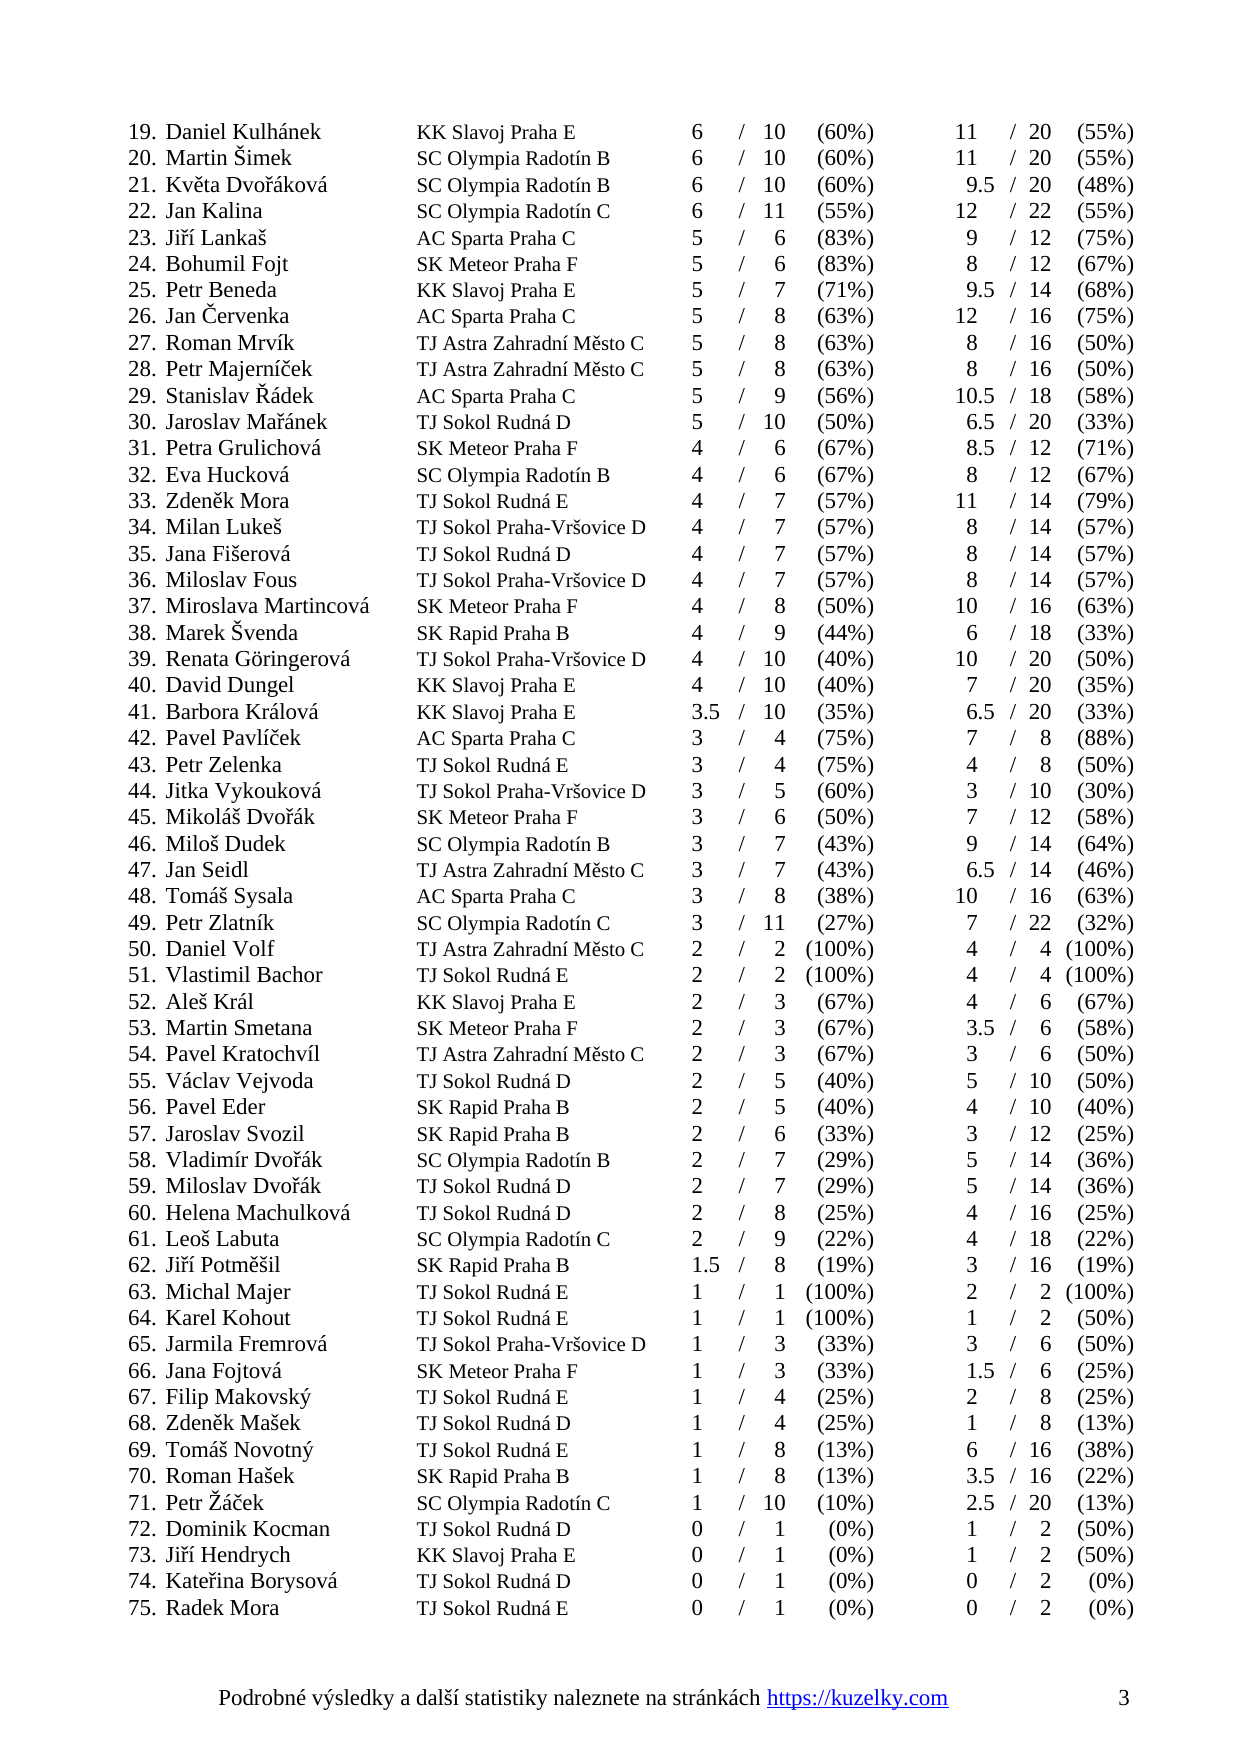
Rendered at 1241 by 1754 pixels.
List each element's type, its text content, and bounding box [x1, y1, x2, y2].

text 49. Petr Zlatník SC Olympia Radotín C 3 / 11 (27%) 7 / 22 (32%) [106, 909, 1134, 935]
text 75. Radek Mora TJ Sokol Rudná E 0 / 1 (0%) 0 / 2 (0%) [106, 1594, 1134, 1620]
text 64. Karel Kohout TJ Sokol Rudná E 1 / 1 (100%) 1 / 2 (50%) [106, 1304, 1134, 1330]
text 50. Daniel Volf TJ Astra Zahradní Město C 2 / 2 (100%) 4 / 4 (100%) [106, 935, 1134, 961]
text 30. Jaroslav Mařánek TJ Sokol Rudná D 5 / 10 (50%) 6.5 / 20 (33%) [106, 408, 1134, 434]
text 36. Miloslav Fous TJ Sokol Praha-Vršovice D 4 / 7 (57%) 8 / 14 (57%) [106, 566, 1134, 592]
text 23. Jiří Lankaš AC Sparta Praha C 5 / 6 (83%) 9 / 12 (75%) [106, 223, 1134, 250]
text 58. Vladimír Dvořák SC Olympia Radotín B 2 / 7 (29%) 5 / 14 (36%) [106, 1146, 1134, 1172]
text 62. Jiří Potměšil SK Rapid Praha B 1.5 / 8 (19%) 3 / 16 (19%) [106, 1251, 1134, 1278]
text 71. Petr Žáček SC Olympia Radotín C 1 / 10 (10%) 2.5 / 20 (13%) [106, 1488, 1134, 1515]
text 19. Daniel Kulhánek KK Slavoj Praha E 6 / 10 (60%) 11 / 20 (55%) [106, 118, 1134, 144]
text 21. Květa Dvořáková SC Olympia Radotín B 6 / 10 (60%) 9.5 / 20 (48%) [106, 171, 1134, 197]
text 22. Jan Kalina SC Olympia Radotín C 6 / 11 (55%) 12 / 22 (55%) [106, 197, 1134, 223]
text 61. Leoš Labuta SC Olympia Radotín C 2 / 9 (22%) 4 / 18 (22%) [106, 1225, 1134, 1251]
text 60. Helena Machulková TJ Sokol Rudná D 2 / 8 (25%) 4 / 16 (25%) [106, 1199, 1134, 1225]
text 44. Jitka Vykouková TJ Sokol Praha-Vršovice D 3 / 5 (60%) 3 / 10 (30%) [106, 777, 1134, 803]
text 34. Milan Lukeš TJ Sokol Praha-Vršovice D 4 / 7 (57%) 8 / 14 (57%) [106, 513, 1134, 540]
text 46. Miloš Dudek SC Olympia Radotín B 3 / 7 (43%) 9 / 14 (64%) [106, 830, 1134, 856]
text 33. Zdeněk Mora TJ Sokol Rudná E 4 / 7 (57%) 11 / 14 (79%) [106, 487, 1134, 513]
text 63. Michal Majer TJ Sokol Rudná E 1 / 1 (100%) 2 / 2 (100%) [106, 1278, 1134, 1304]
text 37. Miroslava Martincová SK Meteor Praha F 4 / 8 (50%) 10 / 16 (63%) [106, 592, 1134, 619]
text 29. Stanislav Řádek AC Sparta Praha C 5 / 9 (56%) 10.5 / 18 (58%) [106, 382, 1134, 408]
text 28. Petr Majerníček TJ Astra Zahradní Město C 5 / 8 (63%) 8 / 16 (50%) [106, 355, 1134, 382]
text 57. Jaroslav Svozil SK Rapid Praha B 2 / 6 (33%) 3 / 12 (25%) [106, 1119, 1134, 1146]
text 72. Dominik Kocman TJ Sokol Rudná D 0 / 1 (0%) 1 / 2 (50%) [106, 1515, 1134, 1541]
text 65. Jarmila Fremrová TJ Sokol Praha-Vršovice D 1 / 3 (33%) 3 / 6 (50%) [106, 1330, 1134, 1357]
text 66. Jana Fojtová SK Meteor Praha F 1 / 3 (33%) 1.5 / 6 (25%) [106, 1357, 1134, 1383]
text 59. Miloslav Dvořák TJ Sokol Rudná D 2 / 7 (29%) 5 / 14 (36%) [106, 1172, 1134, 1199]
text 55. Václav Vejvoda TJ Sokol Rudná D 2 / 5 (40%) 5 / 10 (50%) [106, 1067, 1134, 1093]
text 51. Vlastimil Bachor TJ Sokol Rudná E 2 / 2 (100%) 4 / 4 (100%) [106, 961, 1134, 988]
text 52. Aleš Král KK Slavoj Praha E 2 / 3 (67%) 4 / 6 (67%) [106, 988, 1134, 1014]
text 74. Kateřina Borysová TJ Sokol Rudná D 0 / 1 (0%) 0 / 2 (0%) [106, 1568, 1134, 1594]
text 25. Petr Beneda KK Slavoj Praha E 5 / 7 (71%) 9.5 / 14 (68%) [106, 276, 1134, 303]
text 24. Bohumil Fojt SK Meteor Praha F 5 / 6 (83%) 8 / 12 (67%) [106, 250, 1134, 276]
text 73. Jiří Hendrych KK Slavoj Praha E 0 / 1 (0%) 1 / 2 (50%) [106, 1541, 1134, 1568]
text 27. Roman Mrvík TJ Astra Zahradní Město C 5 / 8 (63%) 8 / 16 (50%) [106, 329, 1134, 355]
text 20. Martin Šimek SC Olympia Radotín B 6 / 10 (60%) 11 / 20 (55%) [106, 144, 1134, 171]
text 53. Martin Smetana SK Meteor Praha F 2 / 3 (67%) 3.5 / 6 (58%) [106, 1014, 1134, 1041]
text 47. Jan Seidl TJ Astra Zahradní Město C 3 / 7 (43%) 6.5 / 14 (46%) [106, 856, 1134, 882]
text 26. Jan Červenka AC Sparta Praha C 5 / 8 (63%) 12 / 16 (75%) [106, 303, 1134, 329]
text 48. Tomáš Sysala AC Sparta Praha C 3 / 8 (38%) 10 / 16 (63%) [106, 882, 1134, 909]
text 41. Barbora Králová KK Slavoj Praha E 3.5 / 10 (35%) 6.5 / 20 (33%) [106, 698, 1134, 724]
text 32. Eva Hucková SC Olympia Radotín B 4 / 6 (67%) 8 / 12 (67%) [106, 461, 1134, 487]
text 56. Pavel Eder SK Rapid Praha B 2 / 5 (40%) 4 / 10 (40%) [106, 1093, 1134, 1119]
text 54. Pavel Kratochvíl TJ Astra Zahradní Město C 2 / 3 (67%) 3 / 6 (50%) [106, 1041, 1134, 1067]
text 45. Mikoláš Dvořák SK Meteor Praha F 3 / 6 (50%) 7 / 12 (58%) [106, 803, 1134, 830]
text 69. Tomáš Novotný TJ Sokol Rudná E 1 / 8 (13%) 6 / 16 (38%) [106, 1436, 1134, 1462]
text 43. Petr Zelenka TJ Sokol Rudná E 3 / 4 (75%) 4 / 8 (50%) [106, 751, 1134, 777]
text 40. David Dungel KK Slavoj Praha E 4 / 10 (40%) 7 / 20 (35%) [106, 672, 1134, 698]
text 67. Filip Makovský TJ Sokol Rudná E 1 / 4 (25%) 2 / 8 (25%) [106, 1383, 1134, 1409]
text 39. Renata Göringerová TJ Sokol Praha-Vršovice D 4 / 10 (40%) 10 / 20 (50%) [106, 645, 1134, 672]
text 38. Marek Švenda SK Rapid Praha B 4 / 9 (44%) 6 / 18 (33%) [106, 619, 1134, 645]
text 35. Jana Fišerová TJ Sokol Rudná D 4 / 7 (57%) 8 / 14 (57%) [106, 540, 1134, 566]
text 68. Zdeněk Mašek TJ Sokol Rudná D 1 / 4 (25%) 1 / 8 (13%) [106, 1409, 1134, 1436]
text 42. Pavel Pavlíček AC Sparta Praha C 3 / 4 (75%) 7 / 8 (88%) [106, 724, 1134, 751]
text 31. Petra Grulichová SK Meteor Praha F 4 / 6 (67%) 8.5 / 12 (71%) [106, 434, 1134, 461]
text 70. Roman Hašek SK Rapid Praha B 1 / 8 (13%) 3.5 / 16 (22%) [106, 1462, 1134, 1488]
